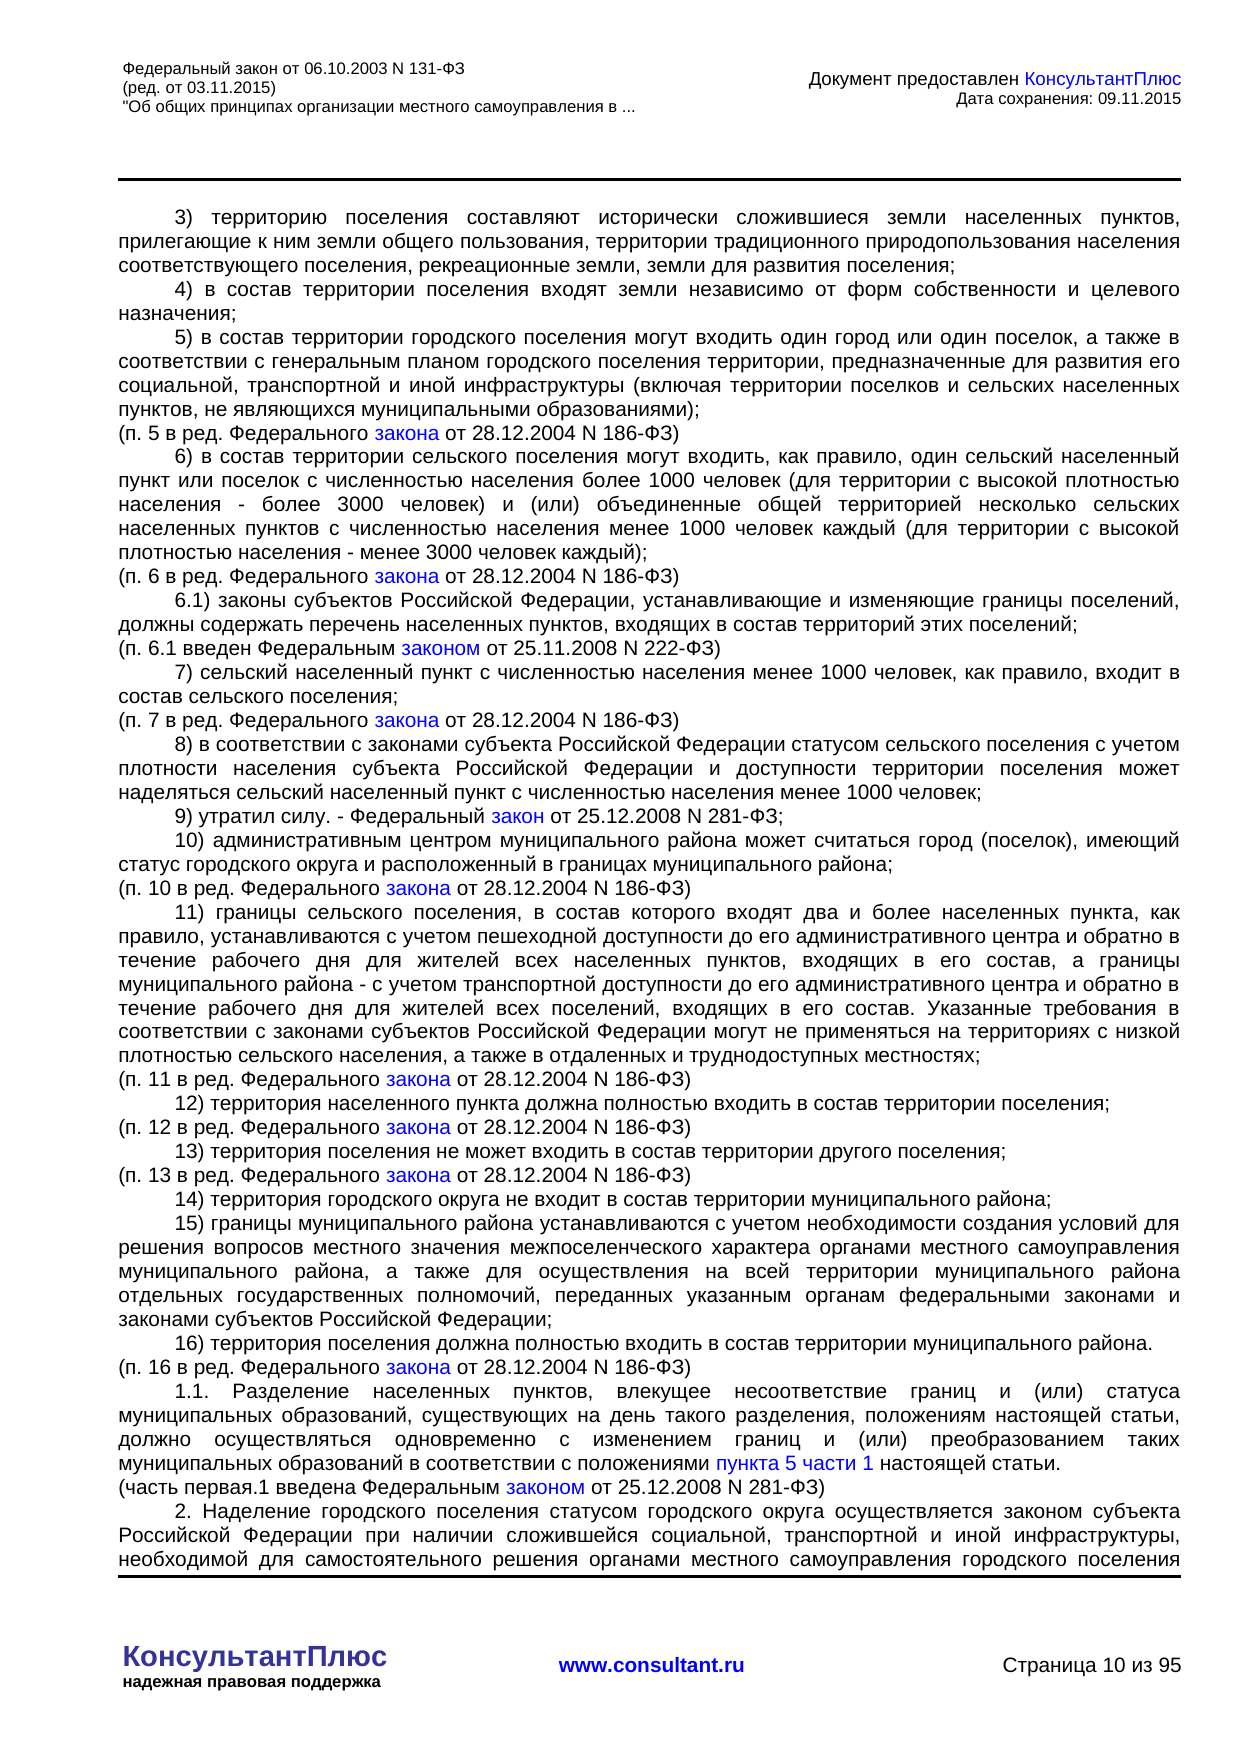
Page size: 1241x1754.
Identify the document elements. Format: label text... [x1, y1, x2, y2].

text 12) территория населенного пункта должна полностью входить в состав территории поселения; [118, 1091, 1181, 1115]
text (п. 12 в ред. Федерального закона от 28.12.2004 N 186-ФЗ) [118, 1115, 1181, 1139]
text 7) сельский населенный пункт с численностью населения менее 1000 человек, как правило, входит в состав сельского поселения; [118, 660, 1181, 708]
text (п. 6 в ред. Федерального закона от 28.12.2004 N 186-ФЗ) [118, 564, 1181, 588]
text 6.1) законы субъектов Российской Федерации, устанавливающие и изменяющие границы поселений, должны содержать перечень населенных пунктов, входящих в состав территорий этих поселений; [118, 588, 1181, 636]
text (п. 10 в ред. Федерального закона от 28.12.2004 N 186-ФЗ) [118, 876, 1181, 899]
text 8) в соответствии с законами субъекта Российской Федерации статусом сельского поселения с учетом плотности населения субъекта Российской Федерации и доступности территории поселения может наделяться сельский населенный пункт с численностью населения менее 1000 человек; [118, 732, 1181, 804]
text (п. 16 в ред. Федерального закона от 28.12.2004 N 186-ФЗ) [118, 1355, 1181, 1379]
text 5) в состав территории городского поселения могут входить один город или один поселок, а также в соответствии с генеральным планом городского поселения территории, предназначенные для развития его социальной, транспортной и иной инфраструктуры (включая территории поселков и сельских населенных пунктов, не являющихся муниципальными образованиями); [118, 324, 1181, 420]
text (п. 6.1 введен Федеральным законом от 25.11.2008 N 222-ФЗ) [118, 636, 1181, 660]
text 6) в состав территории сельского поселения могут входить, как правило, один сельский населенный пункт или поселок с численностью населения более 1000 человек (для территории с высокой плотностью населения - более 3000 человек) и (или) объединенные общей территорией несколько сельских населенных пунктов с численностью населения менее 1000 человек каждый (для территории с высокой плотностью населения - менее 3000 человек каждый); [118, 444, 1181, 564]
text 15) границы муниципального района устанавливаются с учетом необходимости создания условий для решения вопросов местного значения межпоселенческого характера органами местного самоуправления муниципального района, а также для осуществления на всей территории муниципального района отдельных государственных полномочий, переданных указанным органам федеральными законами и законами субъектов Российской Федерации; [118, 1211, 1181, 1331]
text 10) административным центром муниципального района может считаться город (поселок), имеющий статус городского округа и расположенный в границах муниципального района; [118, 828, 1181, 876]
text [118, 1498, 1181, 1570]
text (п. 5 в ред. Федерального закона от 28.12.2004 N 186-ФЗ) [118, 420, 1181, 444]
text 9) утратил силу. - Федеральный закон от 25.12.2008 N 281-ФЗ; [118, 804, 1181, 828]
text (п. 13 в ред. Федерального закона от 28.12.2004 N 186-ФЗ) [118, 1163, 1181, 1187]
text (часть первая.1 введена Федеральным законом от 25.12.2008 N 281-ФЗ) [118, 1474, 1181, 1498]
text 3) территорию поселения составляют исторически сложившиеся земли населенных пунктов, прилегающие к ним земли общего пользования, территории традиционного природопользования населения соответствующего поселения, рекреационные земли, земли для развития поселения; [118, 205, 1181, 277]
text (п. 11 в ред. Федерального закона от 28.12.2004 N 186-ФЗ) [118, 1067, 1181, 1091]
text 16) территория поселения должна полностью входить в состав территории муниципального района. [118, 1331, 1181, 1355]
text 11) границы сельского поселения, в состав которого входят два и более населенных пункта, как правило, устанавливаются с учетом пешеходной доступности до его административного центра и обратно в течение рабочего дня для жителей всех населенных пунктов, входящих в его состав, а границы муниципального района - с учетом транспортной доступности до его административного центра и обратно в течение рабочего дня для жителей всех поселений, входящих в его состав. Указанные требования в соответствии с законами субъектов Российской Федерации могут не применяться на территориях с низкой плотностью сельского населения, а также в отдаленных и труднодоступных местностях; [118, 899, 1181, 1067]
text 1.1. Разделение населенных пунктов, влекущее несоответствие границ и (или) статуса муниципальных образований, существующих на день такого разделения, положениям настоящей статьи, должно осуществляться одновременно с изменением границ и (или) преобразованием таких муниципальных образований в соответствии с положениями пункта 5 части 1 настоящей статьи. [118, 1379, 1181, 1474]
text (п. 7 в ред. Федерального закона от 28.12.2004 N 186-ФЗ) [118, 708, 1181, 732]
text 4) в состав территории поселения входят земли независимо от форм собственности и целевого назначения; [118, 277, 1181, 324]
text 14) территория городского округа не входит в состав территории муниципального района; [118, 1187, 1181, 1211]
text 13) территория поселения не может входить в состав территории другого поселения; [118, 1139, 1181, 1163]
